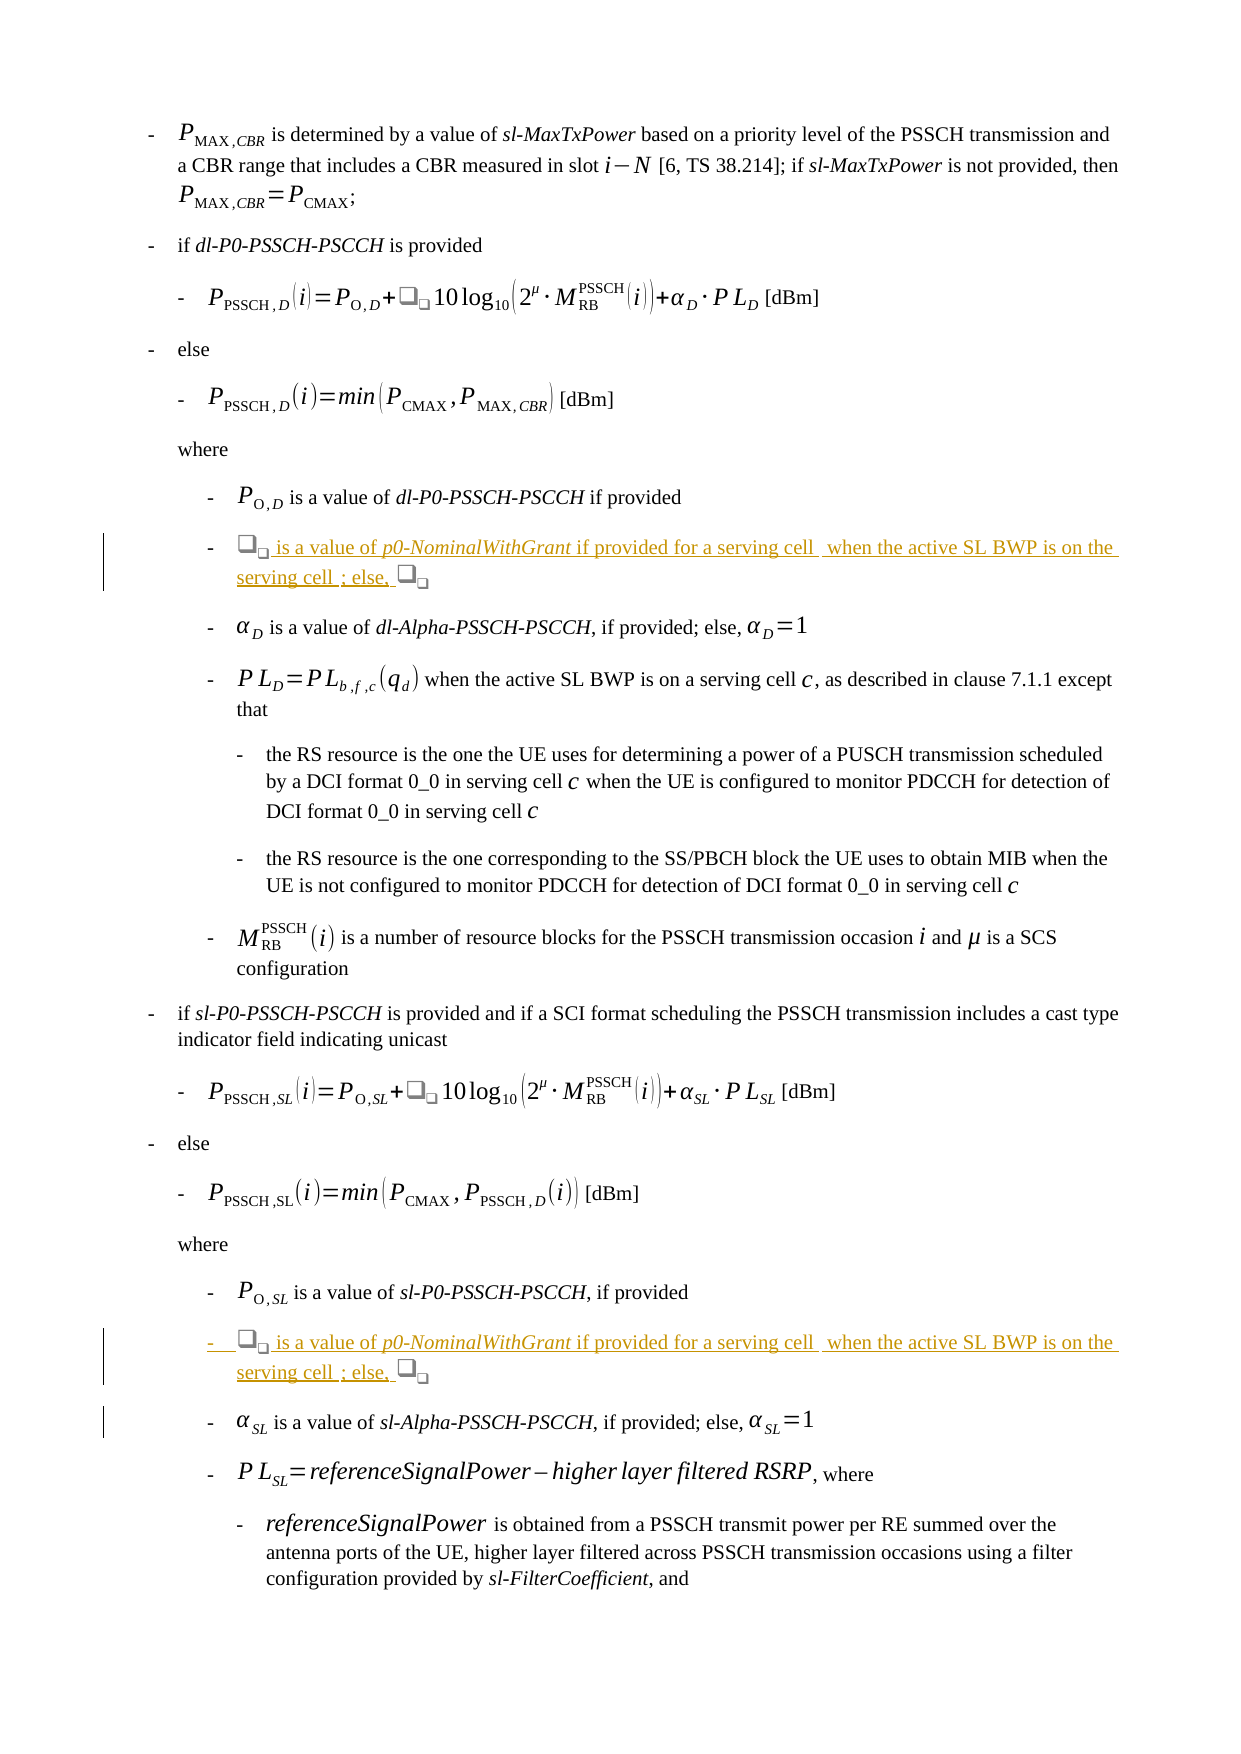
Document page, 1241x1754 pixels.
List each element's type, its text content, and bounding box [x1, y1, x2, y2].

text - is a value of sl-P0-PSSCH-PSCCH, if provided [207, 1276, 1122, 1308]
text - is determined by a value of sl-MaxTxPower based on a priority level of the PSSCH transmission and a CBR range that includes a CBR measured in slot [6, TS 38.214]; if sl-MaxTxPower is not provided, then ; [148, 118, 1122, 212]
text - is a number of resource blocks for the PSSCH transmission occasion and is a SCS configuration [207, 919, 1122, 980]
text where [177, 1232, 1122, 1256]
text - the RS resource is the one the UE uses for determining a power of a PUSCH transmission scheduled by a DCI format 0_0 in serving cell when the UE is configured to monitor PDCCH for detection of DCI format 0_0 in serving cell [236, 742, 1122, 825]
text - else [148, 1131, 1122, 1155]
text - if dl-P0-PSSCH-PSCCH is provided [148, 233, 1122, 257]
text - is a value of dl-P0-PSSCH-PSCCH if provided [207, 481, 1122, 513]
text where [177, 437, 1122, 461]
text - [dBm] [177, 381, 1122, 416]
text - [dBm] [177, 277, 1122, 316]
text - when the active SL BWP is on a serving cell , as described in clause 7.1.1 except that [207, 663, 1122, 721]
text - [dBm] [177, 1176, 1122, 1211]
text - if sl-P0-PSSCH-PSCCH is provided and if a SCI format scheduling the PSSCH transmission includes a cast type indicator field indicating unicast [148, 1001, 1122, 1051]
text - , where [207, 1458, 1122, 1489]
text - is obtained from a PSSCH transmit power per RE summed over the antenna ports of the UE, higher layer filtered across PSSCH transmission occasions using a filter configuration provided by sl-FilterCoefficient, and [236, 1510, 1122, 1589]
text - [207, 533, 1122, 591]
text - the RS resource is the one corresponding to the SS/PBCH block the UE uses to obtain MIB when the UE is not configured to monitor PDCCH for detection of DCI format 0_0 in serving cell [236, 845, 1122, 899]
text - else [148, 337, 1122, 361]
text - is a value of dl-Alpha-PSSCH-PSCCH, if provided; else, [207, 611, 1122, 643]
text - [dBm] [177, 1072, 1122, 1110]
text - is a value of sl-Alpha-PSSCH-PSCCH, if provided; else, [207, 1406, 1122, 1437]
